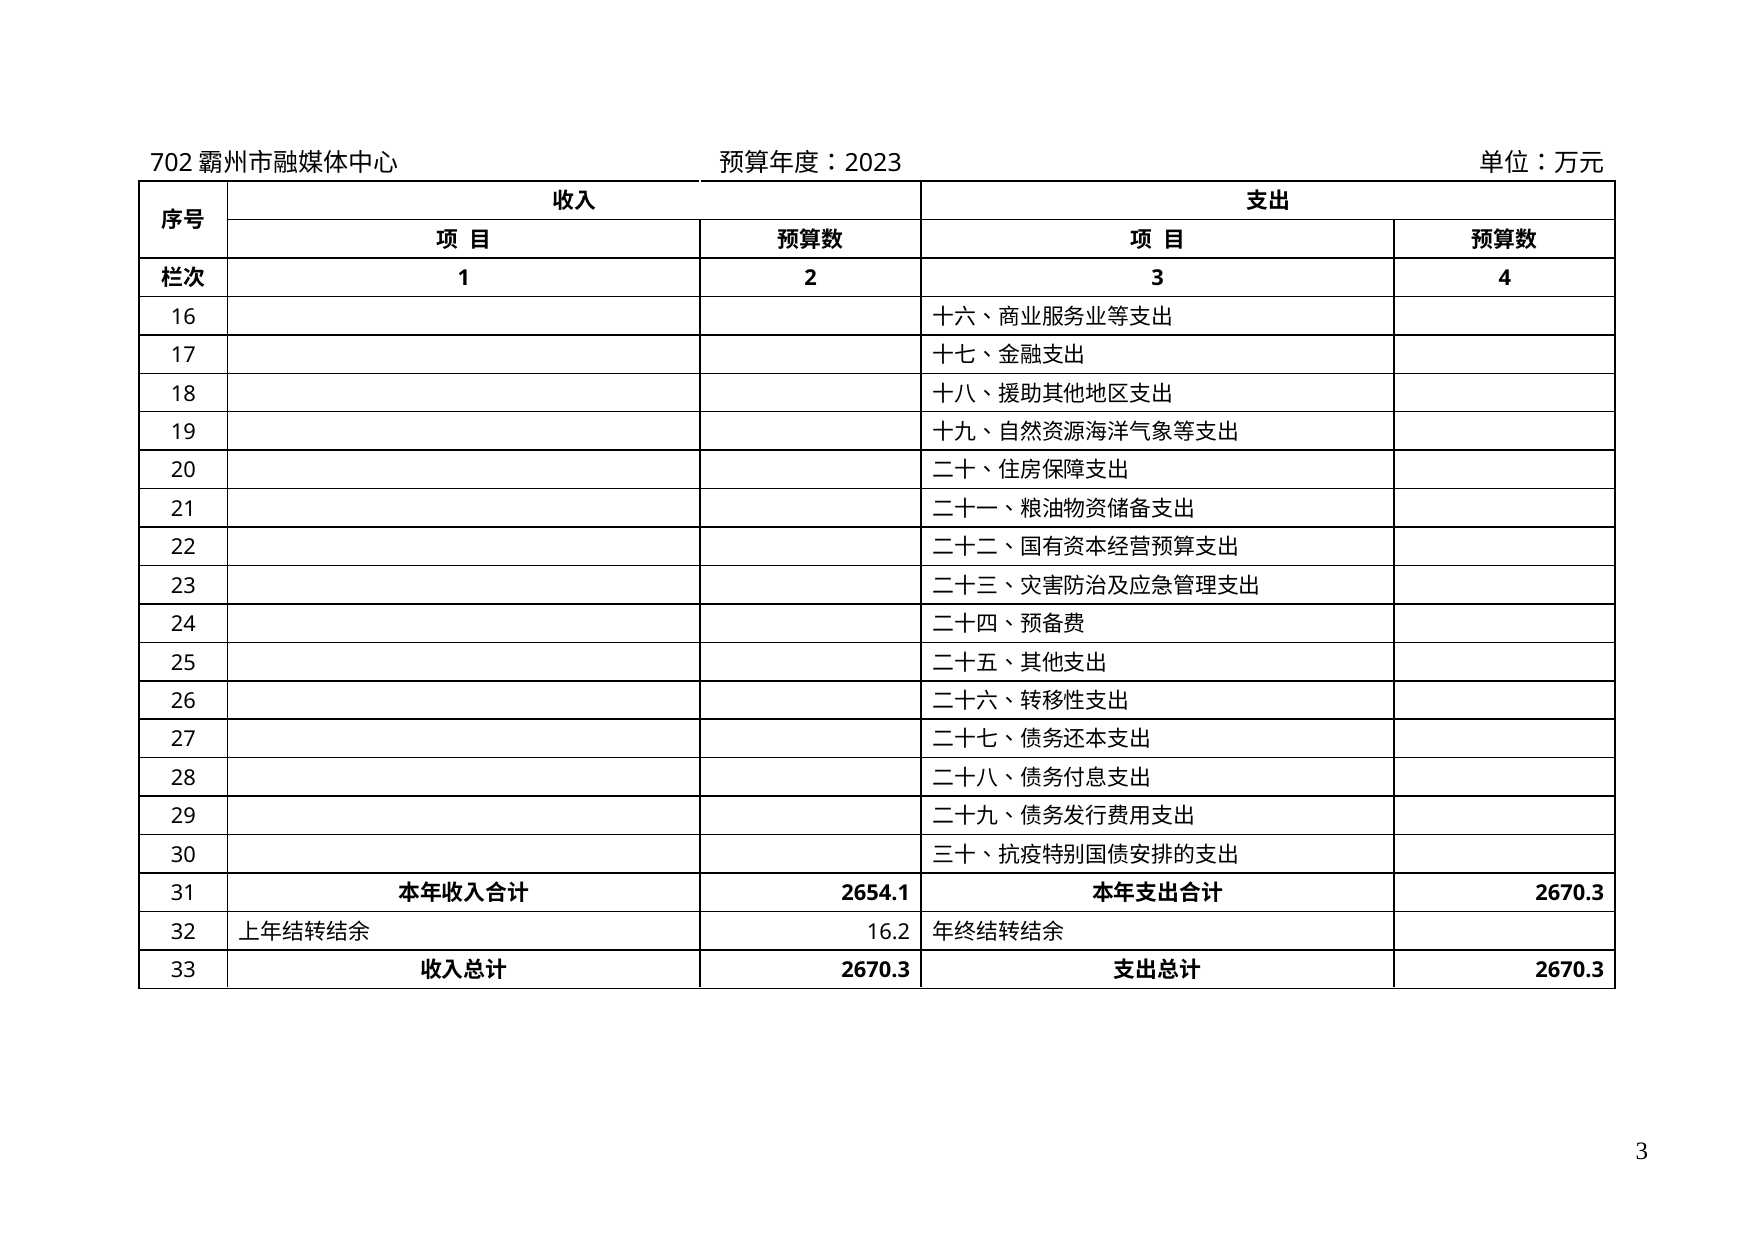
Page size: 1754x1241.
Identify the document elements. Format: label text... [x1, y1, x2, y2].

table_cell [228, 720, 699, 757]
table_cell [701, 489, 920, 526]
table_cell 本年支出合计 [922, 874, 1393, 911]
table_cell 二十三、灾害防治及应急管理支出 [922, 566, 1393, 603]
table_cell 序号 [140, 182, 227, 257]
table_cell 二十七、债务还本支出 [922, 720, 1393, 757]
table_cell [1395, 912, 1614, 949]
table_cell [228, 797, 699, 834]
table_cell [1395, 451, 1614, 488]
table_cell 31 [140, 874, 227, 911]
table_cell [1395, 297, 1614, 334]
table_cell [228, 451, 699, 488]
table_cell 19 [140, 412, 227, 449]
table_cell 二十五、其他支出 [922, 643, 1393, 680]
table_cell 二十四、预备费 [922, 605, 1393, 641]
table_cell [228, 374, 699, 411]
table_cell 十六、商业服务业等支出 [922, 297, 1393, 334]
table_cell [701, 797, 920, 834]
table_cell [228, 412, 699, 449]
table_cell 32 [140, 912, 227, 949]
table_cell 十九、自然资源海洋气象等支出 [922, 412, 1393, 449]
table_cell [701, 297, 920, 334]
table_cell [701, 566, 920, 603]
table_cell [228, 566, 699, 603]
table_cell [701, 643, 920, 680]
table_cell [228, 682, 699, 718]
table_cell [1395, 566, 1614, 603]
table_cell 2670.3 [1395, 874, 1614, 911]
table_cell [701, 412, 920, 449]
table_cell 二十九、债务发行费用支出 [922, 797, 1393, 834]
table_cell [228, 758, 699, 795]
table_cell [228, 605, 699, 641]
table_cell [1395, 682, 1614, 718]
table_cell [228, 835, 699, 872]
table_cell [1395, 835, 1614, 872]
table_cell 18 [140, 374, 227, 411]
table_cell [228, 489, 699, 526]
table_cell 4 [1395, 259, 1614, 296]
table_cell [1395, 412, 1614, 449]
table_cell 支出 [922, 182, 1614, 219]
table_cell [228, 528, 699, 564]
table_cell 二十二、国有资本经营预算支出 [922, 528, 1393, 564]
table_cell 17 [140, 336, 227, 372]
table_cell 支出总计 [922, 951, 1393, 987]
table_cell 二十、住房保障支出 [922, 451, 1393, 488]
table_cell 十八、援助其他地区支出 [922, 374, 1393, 411]
table_cell [1395, 374, 1614, 411]
table_cell [701, 605, 920, 641]
table_cell [1395, 489, 1614, 526]
table_cell [1395, 758, 1614, 795]
table_cell 预算数 [1395, 220, 1614, 257]
table_cell [701, 451, 920, 488]
table_cell 20 [140, 451, 227, 488]
table_cell [701, 374, 920, 411]
table_cell 16.2 [701, 912, 920, 949]
table_cell 16 [140, 297, 227, 334]
table_cell 二十八、债务付息支出 [922, 758, 1393, 795]
table_cell 二十一、粮油物资储备支出 [922, 489, 1393, 526]
table_cell 本年收入合计 [228, 874, 699, 911]
table_cell 30 [140, 835, 227, 872]
table_cell 十七、金融支出 [922, 336, 1393, 372]
table_cell [701, 682, 920, 718]
table_cell 预算数 [701, 220, 920, 257]
table_cell [701, 528, 920, 564]
table_cell 21 [140, 489, 227, 526]
table_cell [701, 720, 920, 757]
table_cell [228, 643, 699, 680]
table_cell 2 [701, 259, 920, 296]
table_cell 3 [922, 259, 1393, 296]
table_cell 2654.1 [701, 874, 920, 911]
table_cell [228, 297, 699, 334]
table_cell 2670.3 [701, 951, 920, 987]
table_cell [701, 758, 920, 795]
table_cell 二十六、转移性支出 [922, 682, 1393, 718]
table_cell 2670.3 [1395, 951, 1614, 987]
table_cell 项 目 [228, 220, 699, 257]
table_cell 栏次 [140, 259, 227, 296]
table_cell [1395, 720, 1614, 757]
table_cell 年终结转结余 [922, 912, 1393, 949]
table_cell [701, 336, 920, 372]
table_cell 24 [140, 605, 227, 641]
table_cell 22 [140, 528, 227, 564]
table_cell 25 [140, 643, 227, 680]
table_cell 三十、抗疫特别国债安排的支出 [922, 835, 1393, 872]
table_cell 1 [228, 259, 699, 296]
table_cell 项 目 [922, 220, 1393, 257]
table_cell 收入 [228, 182, 920, 219]
table_cell [1395, 528, 1614, 564]
table_cell 收入总计 [228, 951, 699, 987]
table_header 702霸州市融媒体中心 [140, 143, 699, 180]
table_cell 23 [140, 566, 227, 603]
table_cell 26 [140, 682, 227, 718]
table_cell [228, 336, 699, 372]
table_cell 上年结转结余 [228, 912, 699, 949]
table_header 预算年度：2023 [701, 143, 920, 180]
table_cell 27 [140, 720, 227, 757]
table_cell [1395, 605, 1614, 641]
table_cell [701, 835, 920, 872]
table_header 单位：万元 [922, 143, 1614, 180]
table_cell 33 [140, 951, 227, 987]
table_cell 29 [140, 797, 227, 834]
table_cell [1395, 643, 1614, 680]
table_cell [1395, 797, 1614, 834]
table_cell 28 [140, 758, 227, 795]
table_cell [1395, 336, 1614, 372]
